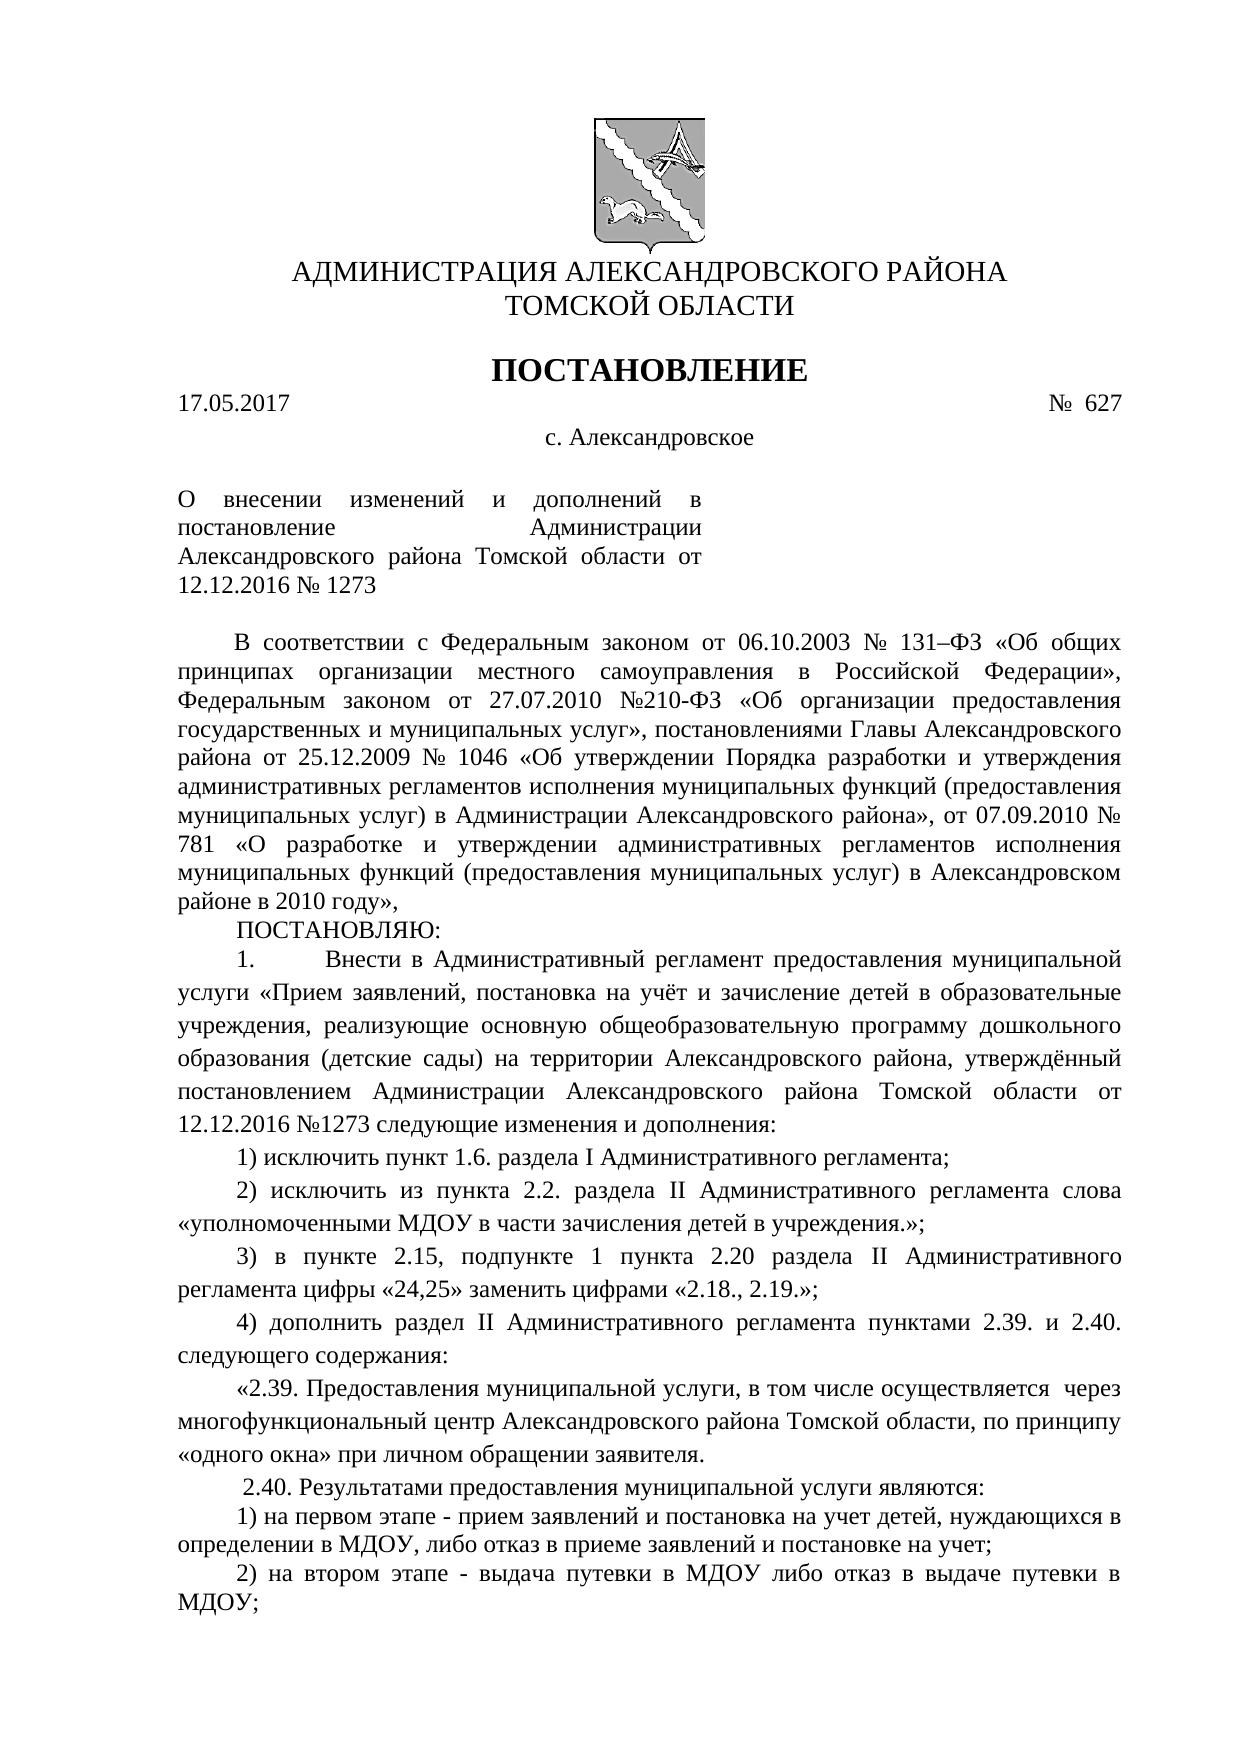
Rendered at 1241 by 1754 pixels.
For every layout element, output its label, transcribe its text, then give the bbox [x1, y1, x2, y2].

list 2) на втором этапе - выдача путевки в МДОУ либо отказ в выдаче путевки в МДОУ; [177, 1558, 1122, 1616]
picture [594, 118, 705, 254]
text В соответствии с Федеральным законом от 06.10.2003 № 131–ФЗ «Об общих принципах организации местного самоуправления в Российской Федерации», Федеральным законом от 27.07.2010 №210-ФЗ «Об организации предоставления государственных и муниципальных услуг», постановлениями Главы Александровского района от 25.12.2009 № 1046 «Об утверждении Порядка разработки и утверждения административных регламентов исполнения муниципальных функций (предоставления муниципальных услуг) в Администрации Александровского района», от 07.09.2010 № 781 «О разработке и утверждении административных регламентов исполнения муниципальных функций (предоставления муниципальных услуг) в Александровском районе в 2010 году», [177, 627, 1122, 915]
table_header О внесении изменений и дополнений в постановление Администрации Александровского района Томской области от 12.12.2016 № 1273 [166, 484, 713, 599]
list Внести в Административный регламент предоставления муниципальной услуги «Прием заявлений, постановка на учёт и зачисление детей в образовательные учреждения, реализующие основную общеобразовательную программу дошкольного образования (детские сады) на территории Александровского района, утверждённый постановлением Администрации Александровского района Томской области от 12.12.2016 №1273 следующие изменения и дополнения: [177, 944, 1122, 1138]
list «2.39. Предоставления муниципальной услуги, в том числе осуществляется через многофункциональный центр Александровского района Томской области, по принципу «одного окна» при личном обращении заявителя. [177, 1373, 1122, 1468]
list 3) в пункте 2.15, подпункте 1 пункта 2.20 раздела II Административного регламента цифры «24,25» заменить цифрами «2.18., 2.19.»; [177, 1241, 1122, 1303]
list 4) дополнить раздел II Административного регламента пунктами 2.39. и 2.40. следующего содержания: [177, 1307, 1122, 1369]
text ПОСТАНОВЛЯЮ: [177, 915, 1122, 944]
text ПОСТАНОВЛЕНИЕ [177, 350, 1122, 388]
list 2) исключить из пункта 2.2. раздела II Административного регламента слова «уполномоченными МДОУ в части зачисления детей в учреждения.»; [177, 1175, 1122, 1237]
list 1) на первом этапе - прием заявлений и постановка на учет детей, нуждающихся в определении в МДОУ, либо отказ в приеме заявлений и постановке на учет; [177, 1501, 1122, 1558]
table_header 17.05.2017 [166, 388, 649, 422]
subtitle ТОМСКОЙ ОБЛАСТИ [177, 288, 1122, 321]
list 2.40. Результатами предоставления муниципальной услуги являются: [177, 1472, 1122, 1501]
subtitle АДМИНИСТРАЦИЯ АЛЕКСАНДРОВСКОГО РАЙОНА [177, 254, 1122, 288]
list 1) исключить пункт 1.6. раздела I Административного регламента; [177, 1142, 1122, 1171]
table_header № 627 [650, 388, 1133, 422]
table_cell с. Александровское [166, 422, 1133, 455]
